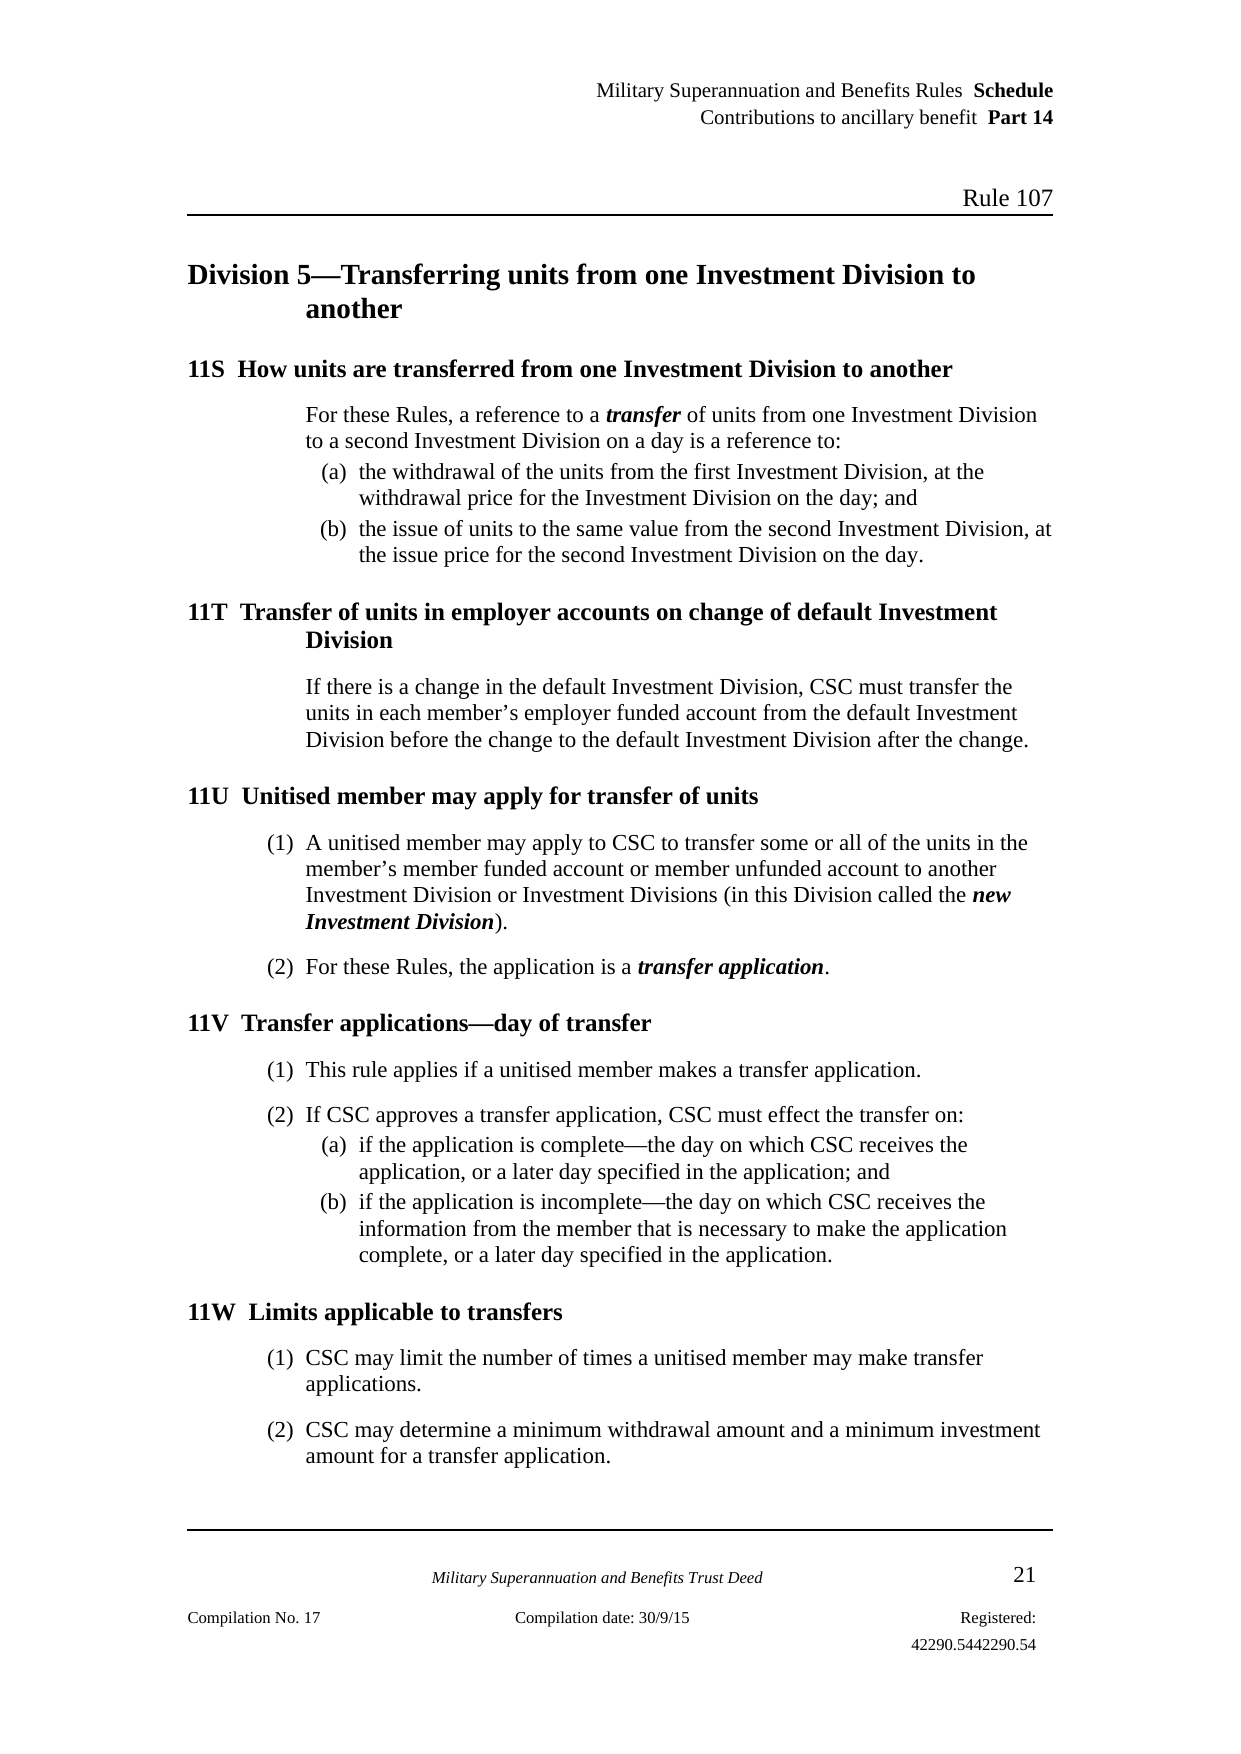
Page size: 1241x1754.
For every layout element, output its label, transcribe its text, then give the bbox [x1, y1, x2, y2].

text (1) This rule applies if a unitised member makes a transfer application. [187, 1056, 1053, 1082]
text 11T Transfer of units in employer accounts on change of default Investment Division [187, 597, 1053, 654]
text 11W Limits applicable to transfers [187, 1297, 1053, 1325]
text (1) CSC may limit the number of times a unitised member may make transfer applications. [187, 1344, 1053, 1397]
text 11U Unitised member may apply for transfer of units [187, 781, 1053, 810]
text (b) the issue of units to the same value from the second Investment Division, at the issue price for the second Investment Division on the day. [187, 515, 1053, 568]
text (2) For these Rules, the application is a transfer application. [187, 953, 1053, 979]
text 11V Transfer applications—day of transfer [187, 1008, 1053, 1037]
text For these Rules, a reference to a transfer of units from one Investment Division to a second Investment Division on a day is a reference to: [187, 401, 1053, 454]
text (2) CSC may determine a minimum withdrawal amount and a minimum investment amount for a transfer application. [187, 1416, 1053, 1468]
text Division 5—Transferring units from one Investment Division to another [187, 257, 1053, 324]
text (a) if the application is complete—the day on which CSC receives the application, or a later day specified in the application; and [187, 1132, 1053, 1184]
text 11S How units are transferred from one Investment Division to another [187, 354, 1053, 382]
text (2) If CSC approves a transfer application, CSC must effect the transfer on: [187, 1101, 1053, 1127]
text (a) the withdrawal of the units from the first Investment Division, at the withdrawal price for the Investment Division on the day; and [187, 458, 1053, 511]
text (1) A unitised member may apply to CSC to transfer some or all of the units in the member’s member funded account or member unfunded account to another Investment Division or Investment Divisions (in this Division called the new Investment Division). [187, 829, 1053, 934]
text (b) if the application is incomplete—the day on which CSC receives the information from the member that is necessary to make the application complete, or a later day specified in the application. [187, 1188, 1053, 1267]
text If there is a change in the default Investment Division, CSC must transfer the units in each member’s employer funded account from the default Investment Division before the change to the default Investment Division after the change. [187, 673, 1053, 752]
